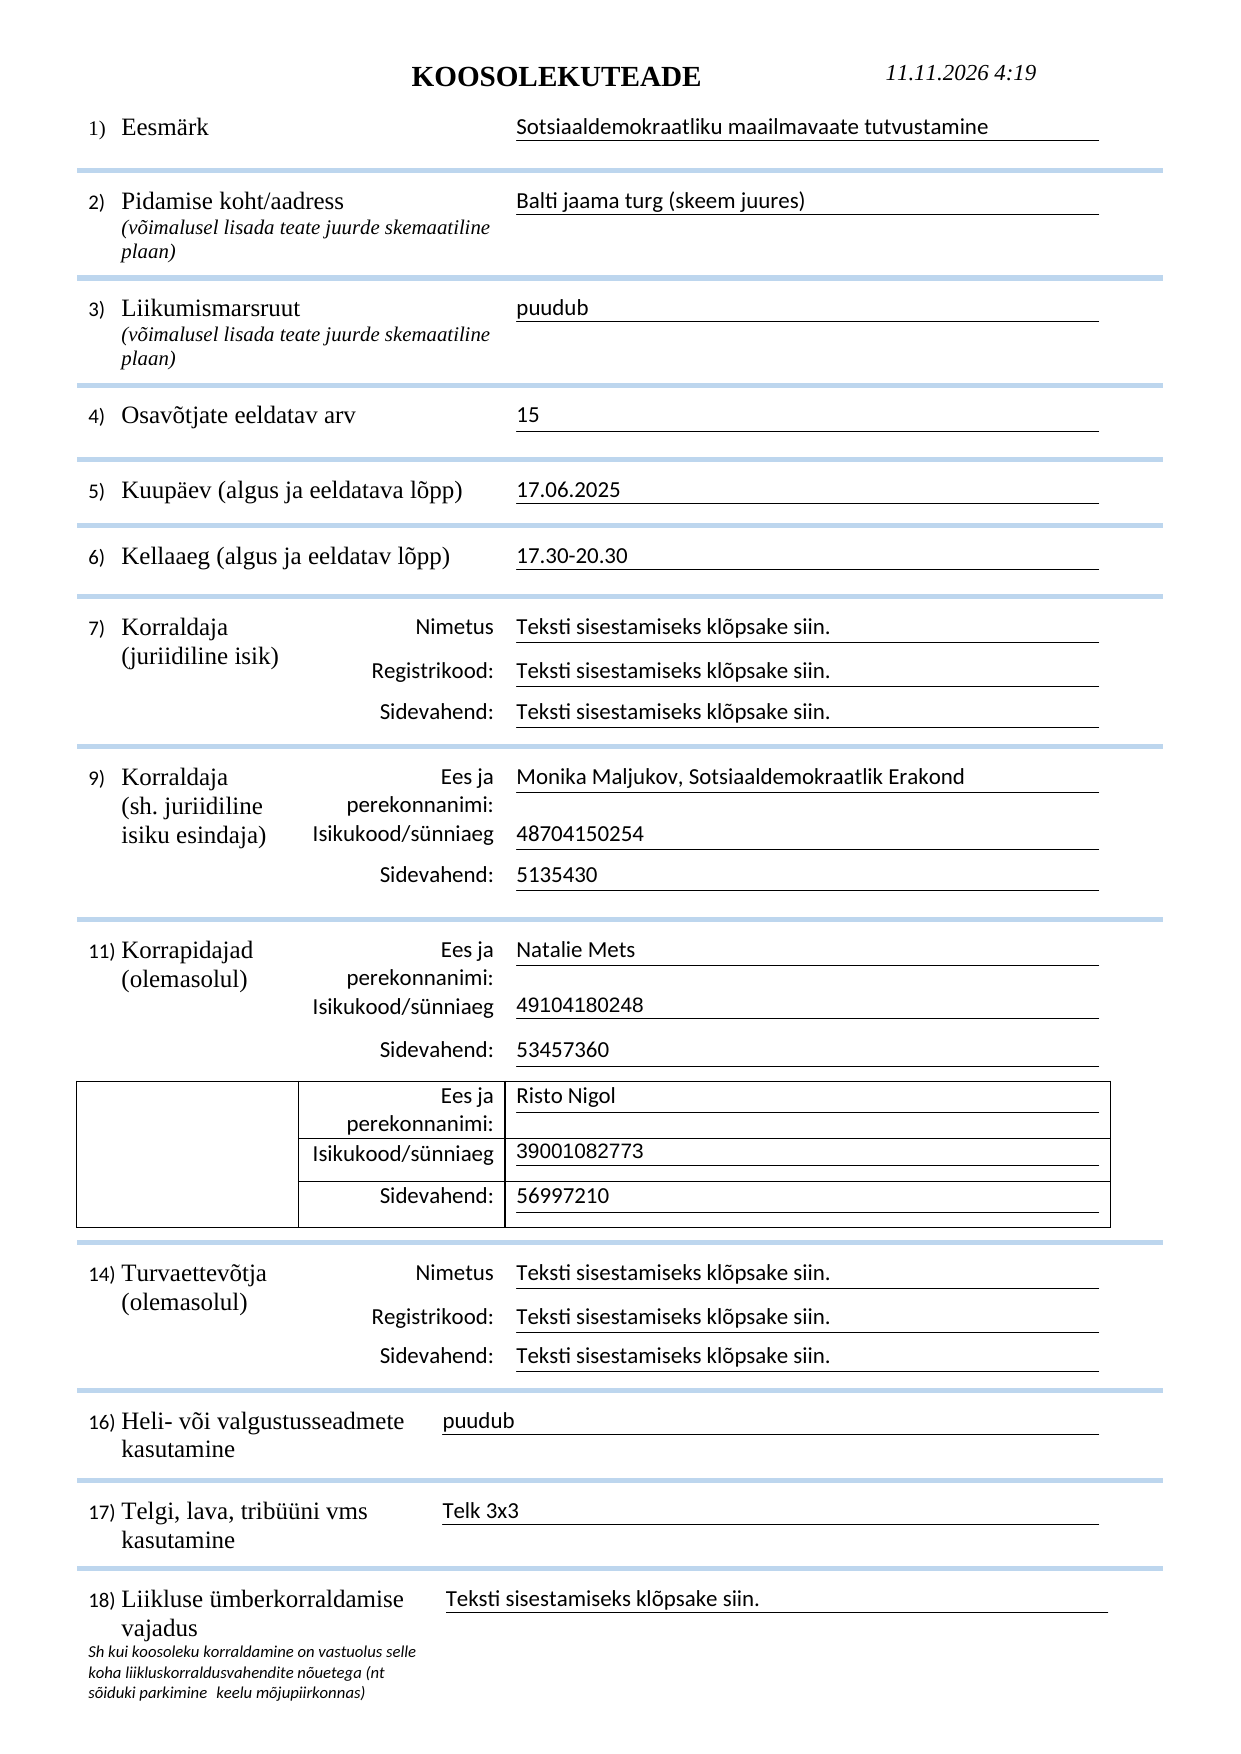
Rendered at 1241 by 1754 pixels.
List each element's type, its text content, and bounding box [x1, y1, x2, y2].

table_header Kellaaeg (algus ja eeldatav lõpp) [77, 541, 505, 582]
table_header [505, 612, 1110, 655]
table_cell [505, 696, 1110, 732]
table_cell Isikukood/sünniaeg [298, 818, 505, 859]
table_cell [505, 818, 1110, 859]
table_header Liikumismarsruut (võimalusel lisada teate juurde skemaatiline plaan) [77, 293, 505, 370]
table_header Korrapidajad (olemasolul) [77, 935, 298, 1081]
table_cell Risto Nigol [506, 1082, 1110, 1138]
table_cell [505, 1301, 1110, 1340]
table_cell Sidevahend: [298, 696, 505, 732]
table_cell 49104180248 [505, 991, 1110, 1034]
table_cell [505, 1340, 1110, 1375]
table_header [505, 1258, 1110, 1301]
table_cell Sidevahend: [298, 859, 505, 905]
table_cell Sidevahend: [298, 1340, 505, 1375]
table_cell 56997210 [506, 1182, 1110, 1227]
table_header Heli- või valgustusseadmete kasutamine [77, 1406, 431, 1466]
table_header Osavõtjate eeldatav arv [77, 401, 505, 444]
table_cell Isikukood/sünniaeg [298, 991, 505, 1034]
table_header Natalie Mets [505, 935, 1110, 991]
table_cell [505, 655, 1110, 696]
table_header Telgi, lava, tribüüni vms kasutamine [77, 1496, 431, 1554]
table_header Nimetus [298, 612, 505, 655]
table_header Korraldaja (juriidiline isik) [77, 612, 298, 732]
table_cell Sidevahend: [298, 1034, 505, 1081]
table_cell Isikukood/sünniaeg [299, 1139, 504, 1181]
table_cell Registrikood: [298, 1301, 505, 1340]
table_header Ees ja perekonnanimi: [298, 762, 505, 818]
table_header Korraldaja (sh. juriidiline isiku esindaja) [77, 762, 298, 905]
table_header [505, 762, 1110, 818]
table_header Liikluse ümberkorraldamise vajadus Sh kui koosoleku korraldamine on vastuolus selle koha liikluskorraldusvahendite nõuetega (nt sõiduki parkimine keelu mõjupiirkonnas) [77, 1584, 434, 1704]
table_header Nimetus [298, 1258, 505, 1301]
table_header Ees ja perekonnanimi: [298, 935, 505, 991]
table_cell Ees ja perekonnanimi: [299, 1082, 504, 1138]
table_cell Sidevahend: [299, 1182, 504, 1227]
table_header Kuupäev (algus ja eeldatava lõpp) [77, 475, 505, 511]
table_cell 39001082773 [506, 1139, 1110, 1181]
table_cell Registrikood: [298, 655, 505, 696]
table_header Turvaettevõtja (olemasolul) [77, 1258, 298, 1375]
table_header Eesmärk [77, 112, 505, 156]
table_header Pidamise koht/aadress (võimalusel lisada teate juurde skemaatiline plaan) [77, 186, 505, 263]
table_cell [505, 859, 1110, 905]
table_cell [77, 1082, 298, 1227]
table_cell 53457360 [505, 1034, 1110, 1081]
